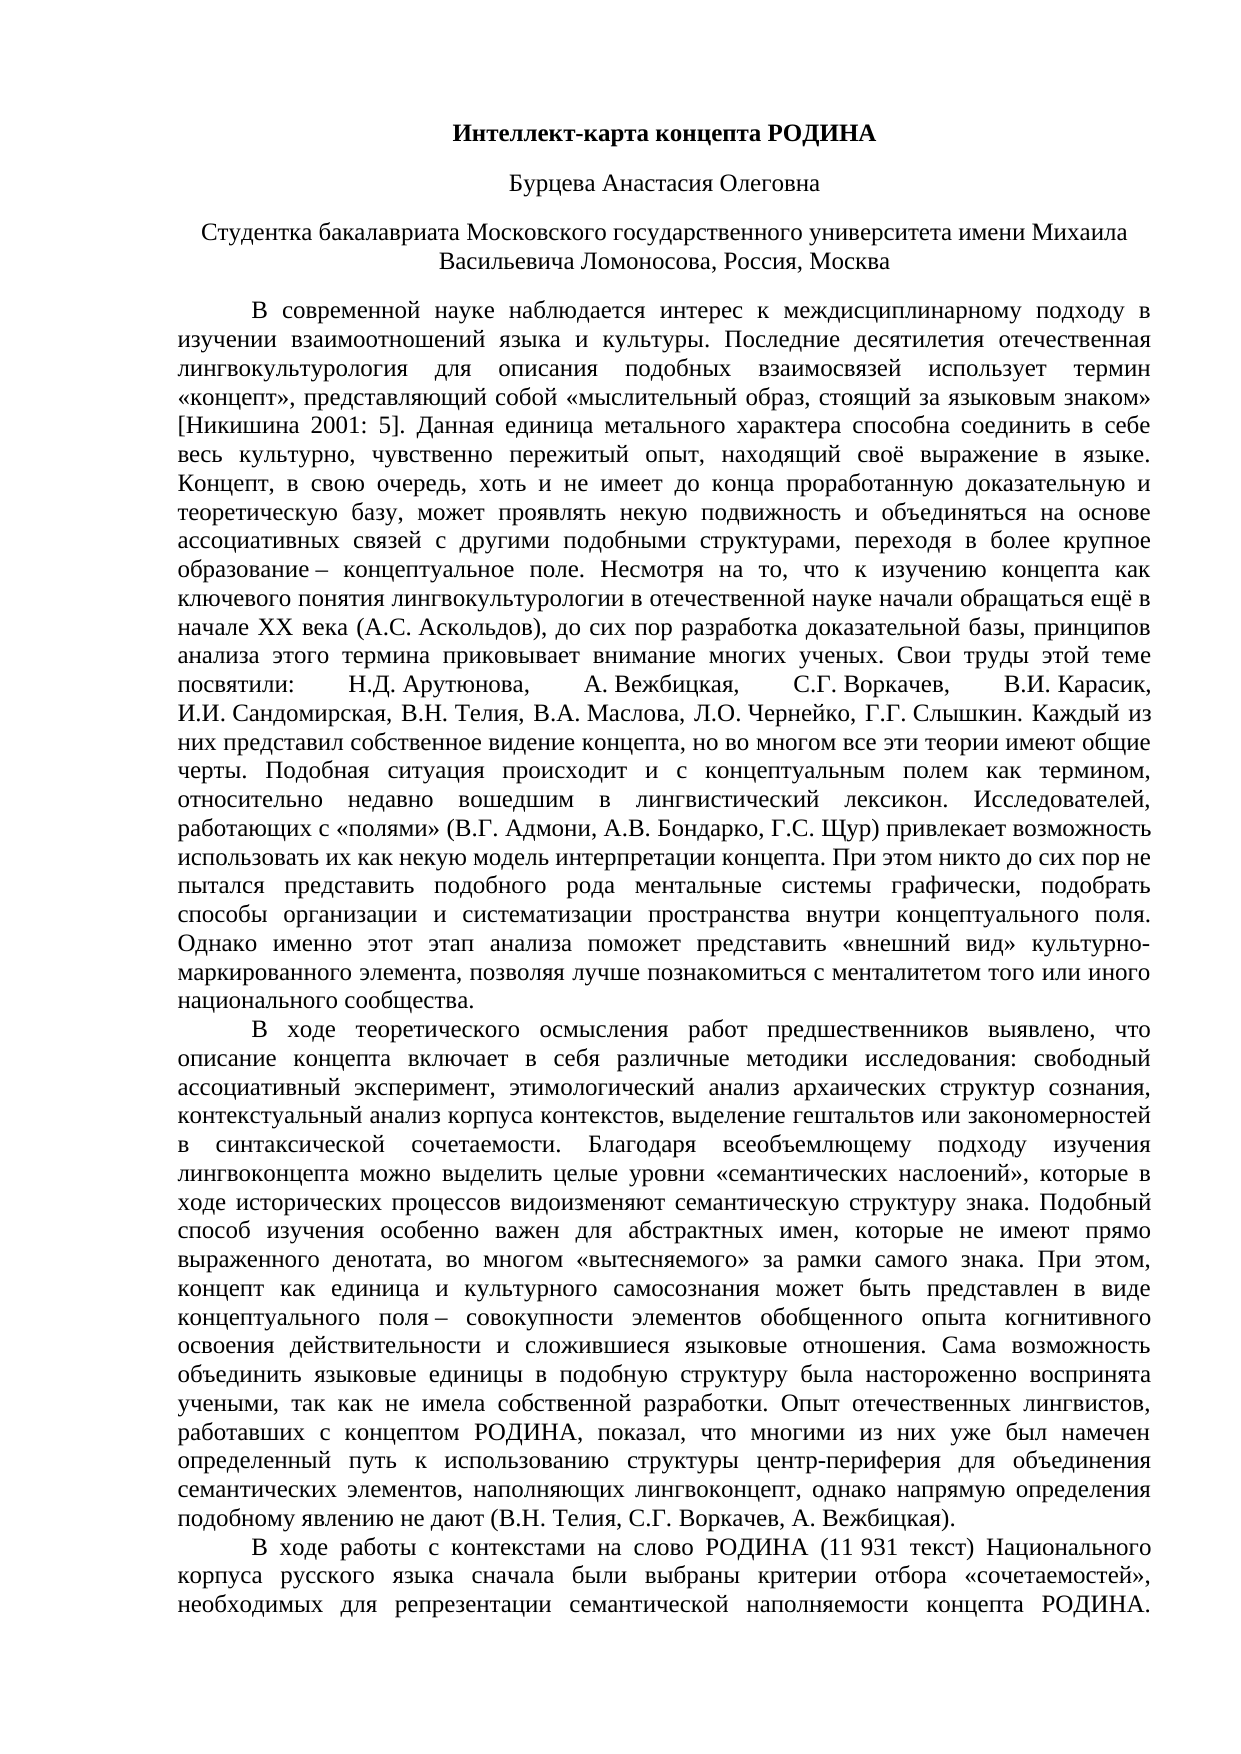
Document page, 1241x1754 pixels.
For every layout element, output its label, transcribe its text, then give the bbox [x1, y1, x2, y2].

text Интеллект-карта концепта РОДИНА [177, 118, 1152, 147]
text Студентка бакалавриата Московского государственного университета имени Михаила Васильевича Ломоносова, Россия, Москва [177, 217, 1152, 275]
text В ходе теоретического осмысления работ предшественников выявлено, что описание концепта включает в себя различные методики исследования: свободный ассоциативный эксперимент, этимологический анализ архаических структур сознания, контекстуальный анализ корпуса контекстов, выделение гештальтов или закономерностей в синтаксической сочетаемости. Благодаря всеобъемлющему подходу изучения лингвоконцепта можно выделить целые уровни «семантических наслоений», которые в ходе исторических процессов видоизменяют семантическую структуру знака. Подобный способ изучения особенно важен для абстрактных имен, которые не имеют прямо выраженного денотата, во многом «вытесняемого» за рамки самого знака. При этом, концепт как единица и культурного самосознания может быть представлен в виде концептуального поля – совокупности элементов обобщенного опыта когнитивного освоения действительности и сложившиеся языковые отношения. Сама возможность объединить языковые единицы в подобную структуру была настороженно воспринята учеными, так как не имела собственной разработки. Опыт отечественных лингвистов, работавших с концептом РОДИНА, показал, что многими из них уже был намечен определенный путь к использованию структуры центр-периферия для объединения семантических элементов, наполняющих лингвоконцепт, однако напрямую определения подобному явлению не дают (В.Н. Телия, С.Г. Воркачев, А. Вежбицкая). [177, 1014, 1152, 1532]
text Бурцева Анастасия Олеговна [177, 168, 1152, 196]
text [177, 1532, 1152, 1618]
text В современной науке наблюдается интерес к междисциплинарному подходу в изучении взаимоотношений языка и культуры. Последние десятилетия отечественная лингвокультурология для описания подобных взаимосвязей использует термин «концепт», представляющий собой «мыслительный образ, стоящий за языковым знаком» [Никишина 2001: 5]. Данная единица метального характера способна соединить в себе весь культурно, чувственно пережитый опыт, находящий своё выражение в языке. Концепт, в свою очередь, хоть и не имеет до конца проработанную доказательную и теоретическую базу, может проявлять некую подвижность и объединяться на основе ассоциативных связей с другими подобными структурами, переходя в более крупное образование – концептуальное поле. Несмотря на то, что к изучению концепта как ключевого понятия лингвокультурологии в отечественной науке начали обращаться ещё в начале XX века (А.С. Аскольдов), до сих пор разработка доказательной базы, принципов анализа этого термина приковывает внимание многих ученых. Свои труды этой теме посвятили: Н.Д. Арутюнова, А. Вежбицкая, С.Г. Воркачев, В.И. Карасик, И.И. Сандомирская, В.Н. Телия, В.А. Маслова, Л.О. Чернейко, Г.Г. Слышкин. Каждый из них представил собственное видение концепта, но во многом все эти теории имеют общие черты. Подобная ситуация происходит и с концептуальным полем как термином, относительно недавно вошедшим в лингвистический лексикон. Исследователей, работающих с «полями» (В.Г. Адмони, А.В. Бондарко, Г.С. Щур) привлекает возможность использовать их как некую модель интерпретации концепта. При этом никто до сих пор не пытался представить подобного рода ментальные системы графически, подобрать способы организации и систематизации пространства внутри концептуального поля. Однако именно этот этап анализа поможет представить «внешний вид» культурно-маркированного элемента, позволяя лучше познакомиться с менталитетом того или иного национального сообщества. [177, 296, 1152, 1014]
